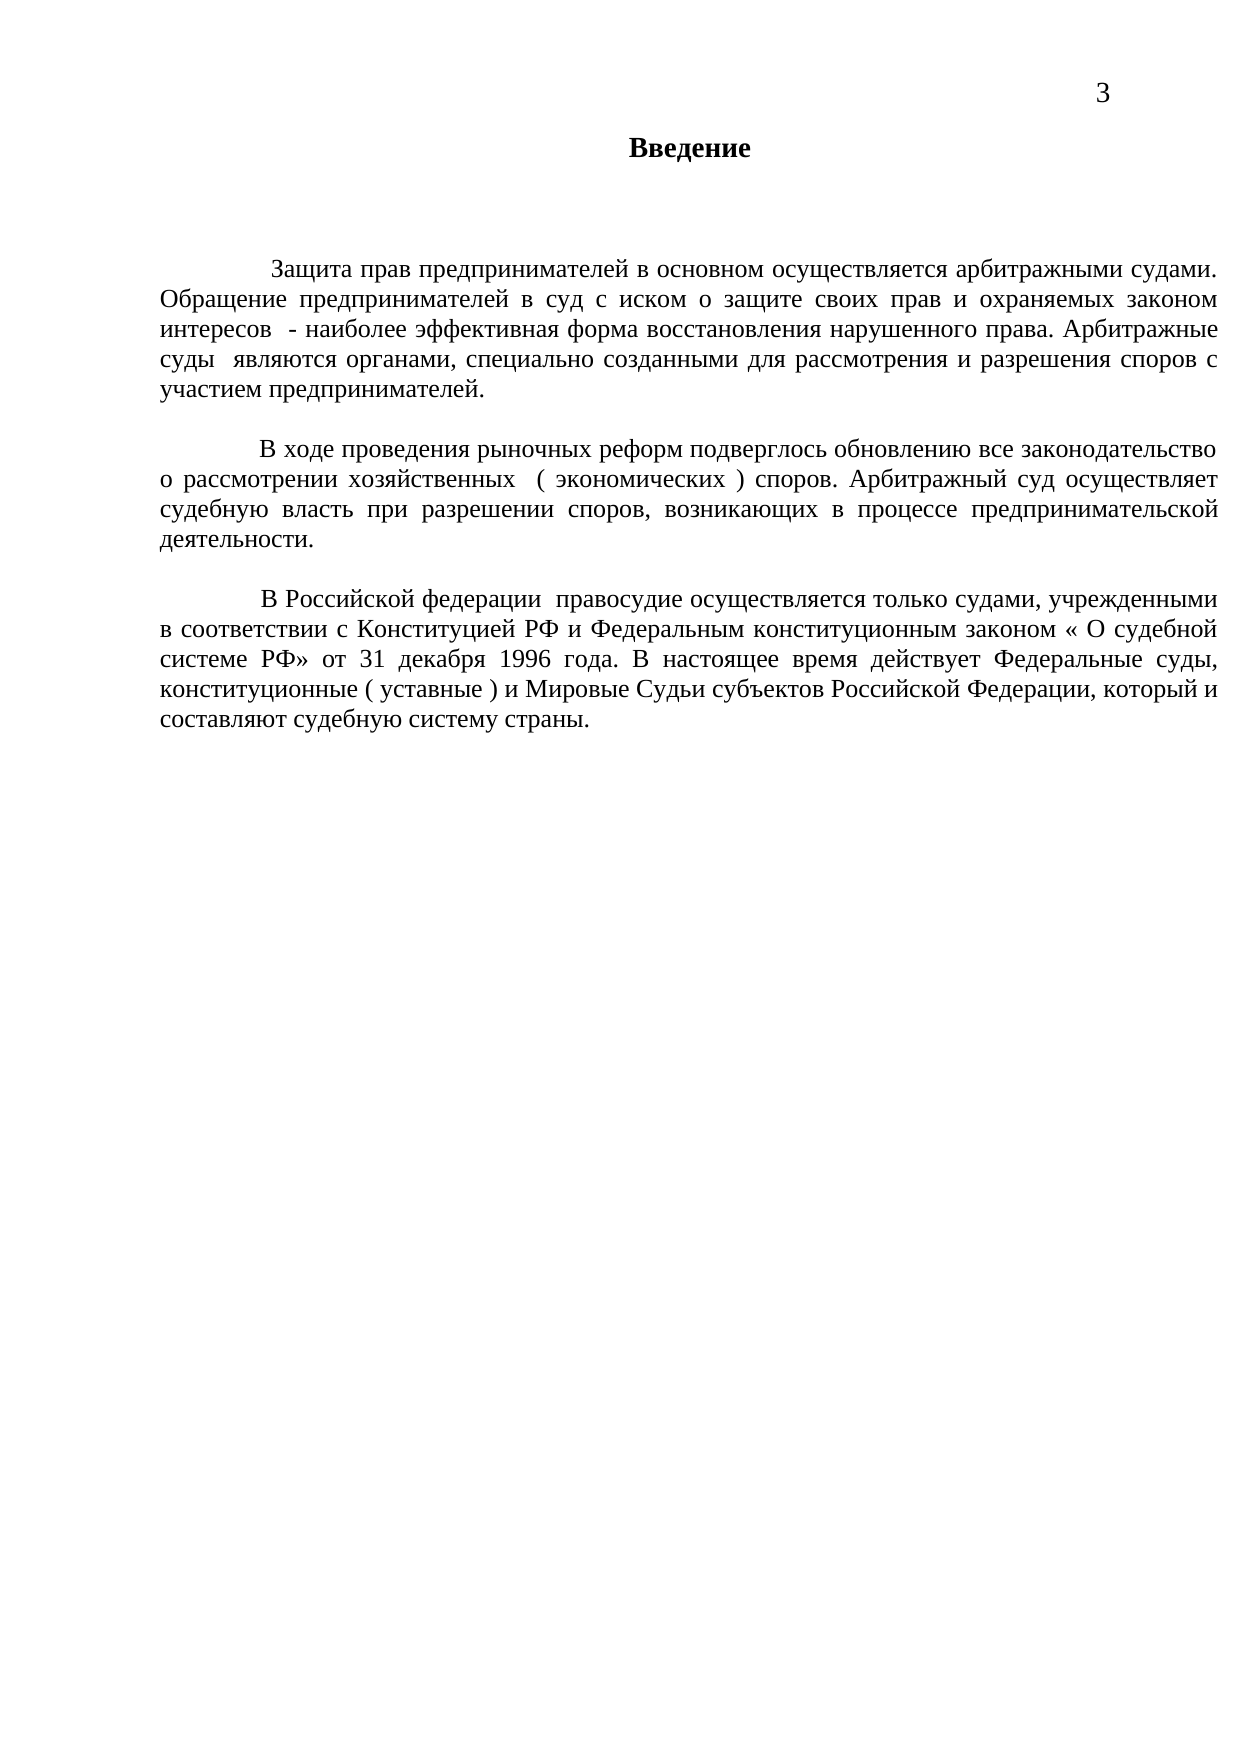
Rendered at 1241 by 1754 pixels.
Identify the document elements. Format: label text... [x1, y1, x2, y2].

text В Российской федерации правосудие осуществляется только судами, учрежденными в соответствии с Конституцией РФ и Федеральным конституционным законом « О судебной системе РФ» от 31 декабря 1996 года. В настоящее время действует Федеральные суды, конституционные ( уставные ) и Мировые Судьи субъектов Российской Федерации, который и составляют судебную систему страны. [159, 583, 1220, 733]
text Защита прав предпринимателей в основном осуществляется арбитражными судами. Обращение предпринимателей в суд с иском о защите своих прав и охраняемых законом интересов - наиболее эффективная форма восстановления нарушенного права. Арбитражные суды являются органами, специально созданными для рассмотрения и разрешения споров с участием предпринимателей. [159, 253, 1220, 403]
text В ходе проведения рыночных реформ подверглось обновлению все законодательство о рассмотрении хозяйственных ( экономических ) споров. Арбитражный суд осуществляет судебную власть при разрешении споров, возникающих в процессе предпринимательской деятельности. [159, 433, 1220, 553]
text Введение [159, 130, 1220, 163]
